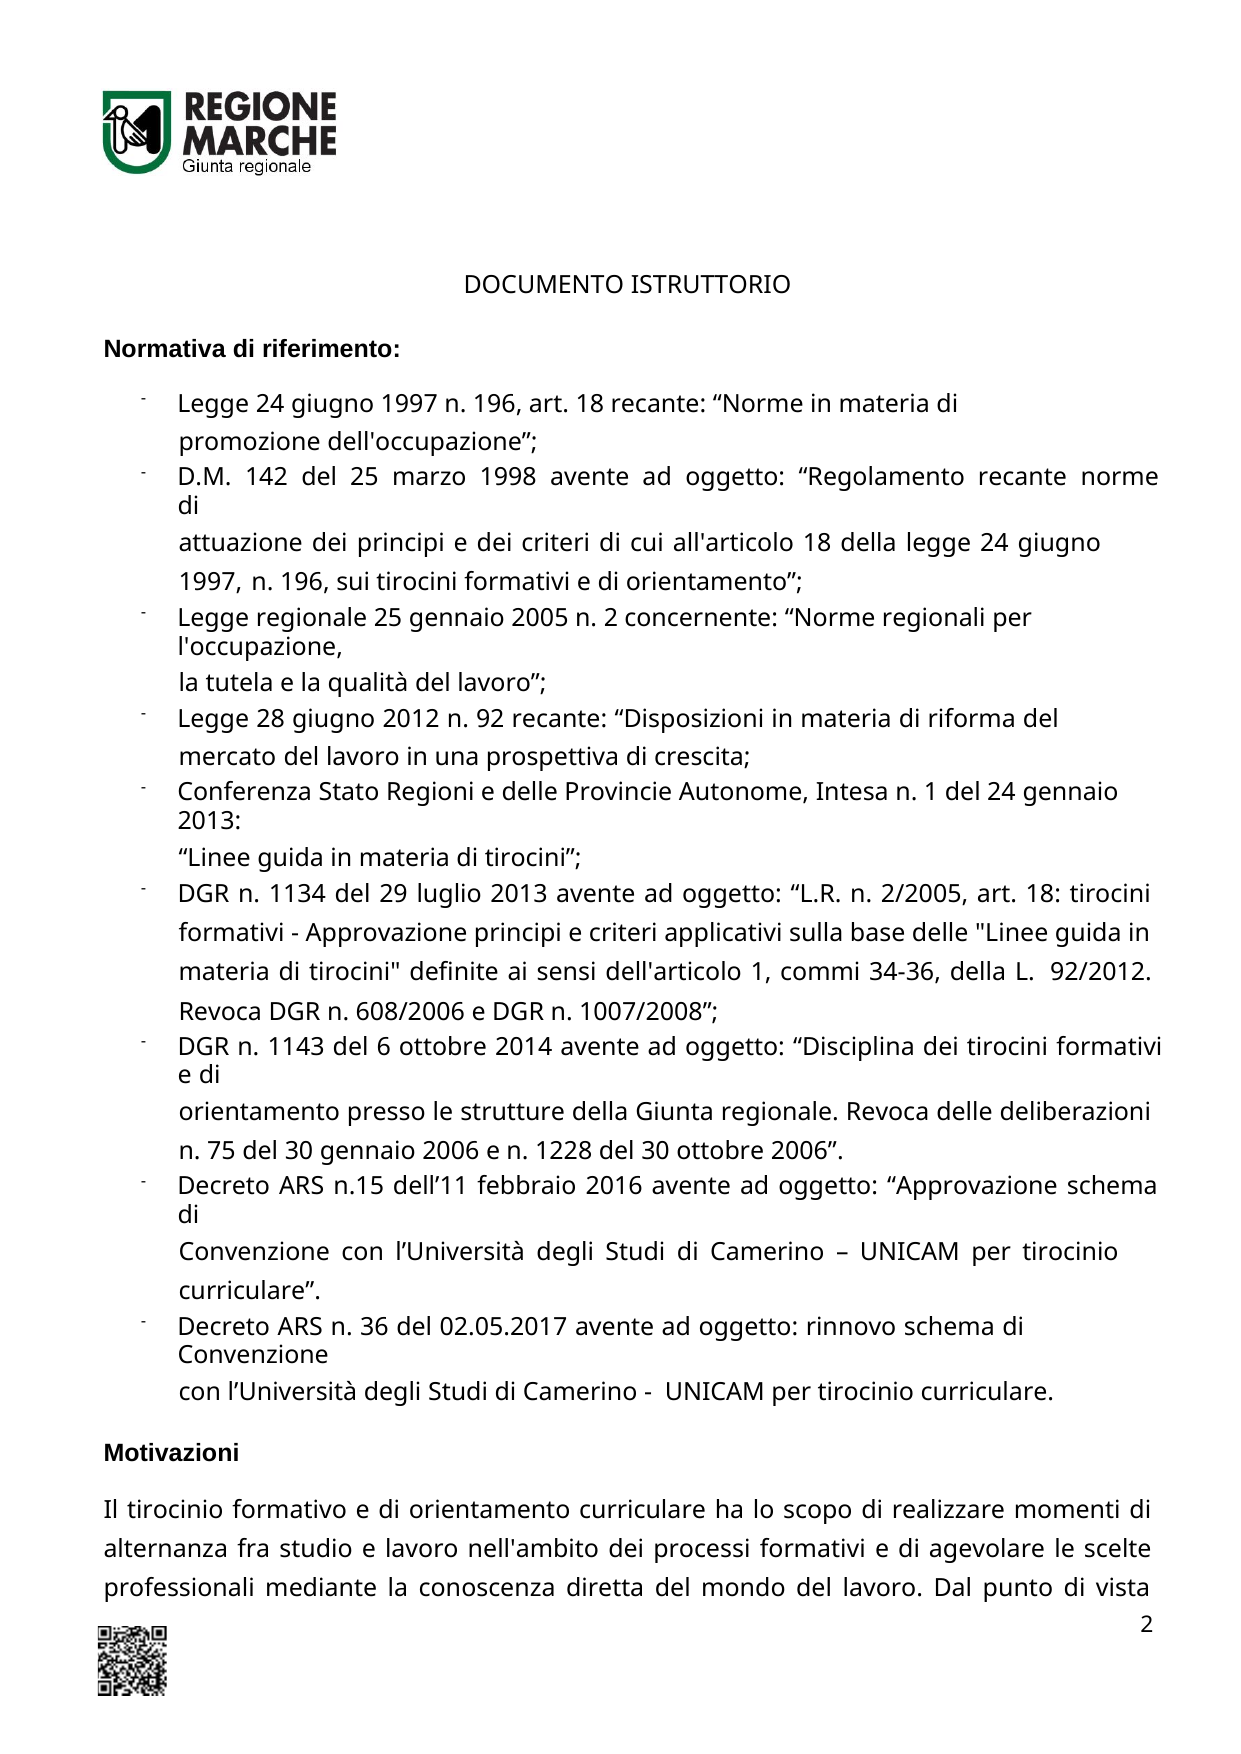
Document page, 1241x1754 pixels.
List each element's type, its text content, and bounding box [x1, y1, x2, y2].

list D.M. 142 del 25 marzo 1998 avente ad oggetto: “Regolamento recante norme di [141, 462, 1163, 521]
picture [101, 88, 343, 176]
subtitle Motivazioni [103, 1438, 1163, 1466]
list Decreto ARS n.15 dell’11 febbraio 2016 avente ad oggetto: “Approvazione schema di [141, 1172, 1163, 1229]
text Convenzione con l’Università degli Studi di Camerino – UNICAM per tirocinio curriculare”. [178, 1234, 1163, 1307]
text con l’Università degli Studi di Camerino - UNICAM per tirocinio curriculare. [178, 1374, 1163, 1408]
text DOCUMENTO ISTRUTTORIO [115, 267, 1139, 301]
text “Linee guida in materia di tirocini”; [178, 840, 1163, 874]
text orientamento presso le strutture della Giunta regionale. Revoca delle deliberazioni n. 75 del 30 gennaio 2006 e n. 1228 del 30 ottobre 2006”. [178, 1093, 1152, 1167]
list DGR n. 1134 del 29 luglio 2013 avente ad oggetto: “L.R. n. 2/2005, art. 18: tirocini formativi - Approvazione principi e criteri applicativi sulla base delle "Linee guida in materia di tirocini" definite ai sensi dell'articolo 1, commi 34-36, della L. 92/2012. Revoca DGR n. 608/2006 e DGR n. 1007/2008”; [141, 876, 1152, 1027]
text la tutela e la qualità del lavoro”; [178, 665, 1163, 699]
picture [97, 1626, 167, 1696]
list DGR n. 1143 del 6 ottobre 2014 avente ad oggetto: “Disciplina dei tirocini formativi e di [141, 1032, 1163, 1089]
list Legge regionale 25 gennaio 2005 n. 2 concernente: “Norme regionali per l'occupazione, [141, 603, 1163, 661]
subtitle Normativa di riferimento: [103, 334, 1163, 363]
list Conferenza Stato Regioni e delle Provincie Autonome, Intesa n. 1 del 24 gennaio 2013: [141, 777, 1163, 836]
list Legge 24 giugno 1997 n. 196, art. 18 recante: “Norme in materia di promozione dell'occupazione”; [141, 386, 1055, 458]
list Decreto ARS n. 36 del 02.05.2017 avente ad oggetto: rinnovo schema di Convenzione [141, 1312, 1163, 1369]
list Legge 28 giugno 2012 n. 92 recante: “Disposizioni in materia di riforma del mercato del lavoro in una prospettiva di crescita; [141, 701, 1152, 773]
text attuazione dei principi e dei criteri di cui all'articolo 18 della legge 24 giugno 1997, n. 196, sui tirocini formativi e di orientamento”; [178, 525, 1163, 598]
